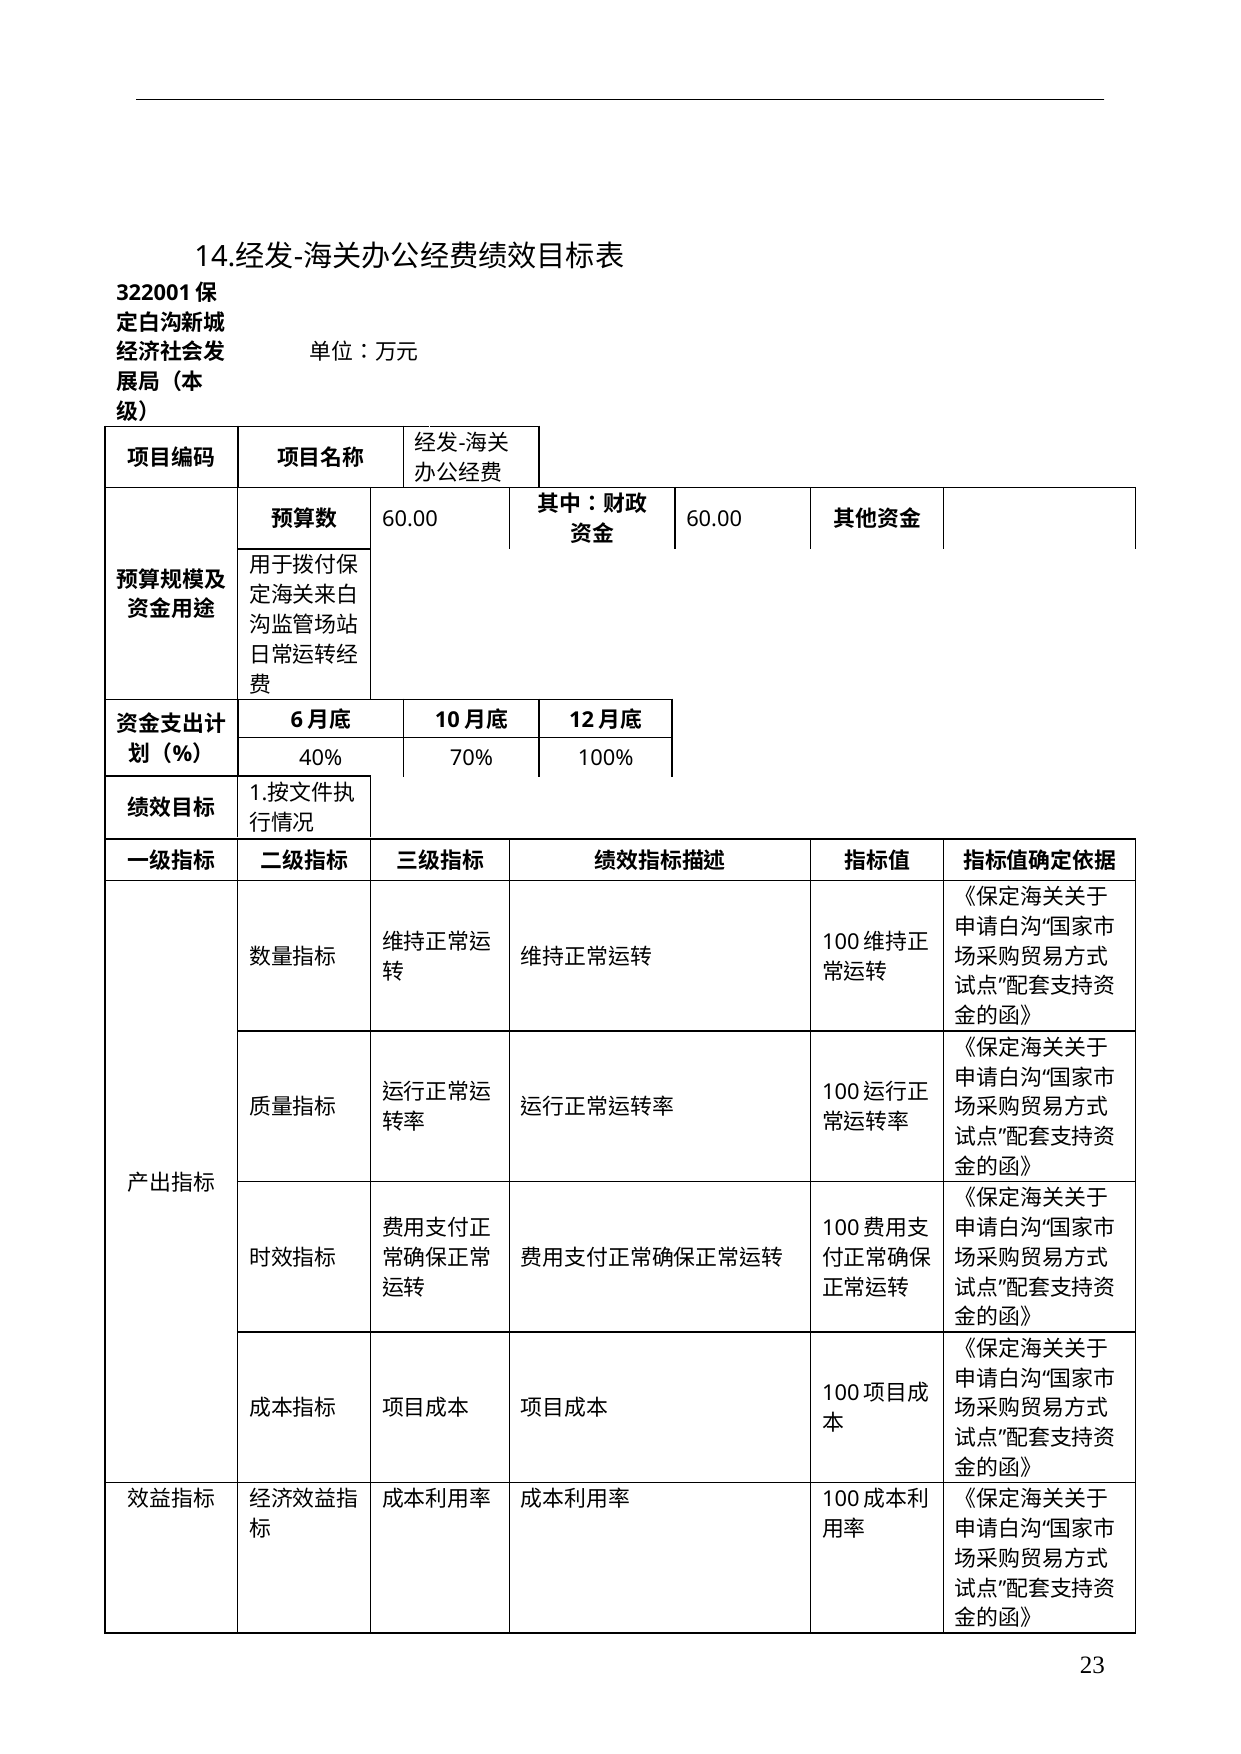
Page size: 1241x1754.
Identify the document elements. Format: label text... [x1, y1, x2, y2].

table_cell 《保定海关关于申请白沟“国家市场采购贸易方式试点”配套支持资金的函》 [944, 1333, 1135, 1482]
table_header 一级指标 [106, 840, 237, 879]
table_header 指标值确定依据 [944, 840, 1135, 879]
table_header 二级指标 [238, 840, 370, 879]
table_cell 6月底 [239, 700, 403, 737]
table_header 322001保定白沟新城经济社会发展局（本级） [106, 277, 237, 426]
table_cell 预算数 [238, 488, 370, 548]
table_cell 绩效目标 [106, 777, 237, 836]
table_cell [944, 488, 1135, 548]
text 14.经发-海关办公经费绩效目标表 [136, 235, 1104, 275]
table_cell 产出指标 [106, 881, 237, 1482]
table_cell 成本利用率 [510, 1483, 810, 1632]
table_cell 100项目成本 [811, 1333, 943, 1482]
table_cell 40% [239, 738, 403, 775]
table_cell 1.按文件执行情况 [238, 777, 370, 836]
table_cell 12月底 [540, 700, 671, 737]
table_cell 成本指标 [238, 1333, 370, 1482]
table_cell 时效指标 [238, 1182, 370, 1331]
table_cell 数量指标 [238, 881, 370, 1030]
table_cell 《保定海关关于申请白沟“国家市场采购贸易方式试点”配套支持资金的函》 [944, 1032, 1135, 1181]
table_cell 运行正常运转率 [371, 1032, 509, 1181]
table_cell 项目名称 [239, 427, 403, 487]
table_cell 用于拨付保定海关来白沟监管场站日常运转经费 [238, 550, 370, 698]
table_cell 运行正常运转率 [510, 1032, 810, 1181]
table_cell 质量指标 [238, 1032, 370, 1181]
table_cell 成本利用率 [371, 1483, 509, 1632]
table_cell 《保定海关关于申请白沟“国家市场采购贸易方式试点”配套支持资金的函》 [944, 881, 1135, 1030]
table_cell 100维持正常运转 [811, 881, 943, 1030]
table_cell 效益指标 [106, 1483, 237, 1632]
table_cell 费用支付正常确保正常运转 [510, 1182, 810, 1331]
table_cell 维持正常运转 [510, 881, 810, 1030]
table_cell 资金支出计划（%） [106, 700, 237, 775]
table_cell 项目成本 [510, 1333, 810, 1482]
table_cell 其他资金 [811, 488, 943, 548]
table_cell 项目成本 [371, 1333, 509, 1482]
table_cell 60.00 [676, 488, 810, 548]
table_cell 《保定海关关于申请白沟“国家市场采购贸易方式试点”配套支持资金的函》 [944, 1483, 1135, 1632]
table_cell 其中：财政 资金 [510, 488, 674, 548]
table_cell 预算规模及资金用途 [106, 488, 237, 698]
table_cell 70% [404, 738, 538, 775]
table_cell 60.00 [371, 488, 509, 548]
table_header 单位：万元 [238, 277, 429, 426]
table_cell 100运行正常运转率 [811, 1032, 943, 1181]
table_cell 经济效益指标 [238, 1483, 370, 1632]
table_header 三级指标 [371, 840, 509, 879]
table_header 绩效指标描述 [510, 840, 810, 879]
table_cell 10月底 [404, 700, 538, 737]
table_header 指标值 [811, 840, 943, 879]
table_cell 100成本利用率 [811, 1483, 943, 1632]
table_cell 项目编码 [106, 427, 237, 487]
table_cell 100费用支付正常确保正常运转 [811, 1182, 943, 1331]
table_cell 《保定海关关于申请白沟“国家市场采购贸易方式试点”配套支持资金的函》 [944, 1182, 1135, 1331]
table_cell 费用支付正常确保正常运转 [371, 1182, 509, 1331]
table_cell 100% [540, 738, 671, 775]
table_cell 维持正常运转 [371, 881, 509, 1030]
table_cell 经发-海关办公经费 [404, 427, 538, 487]
